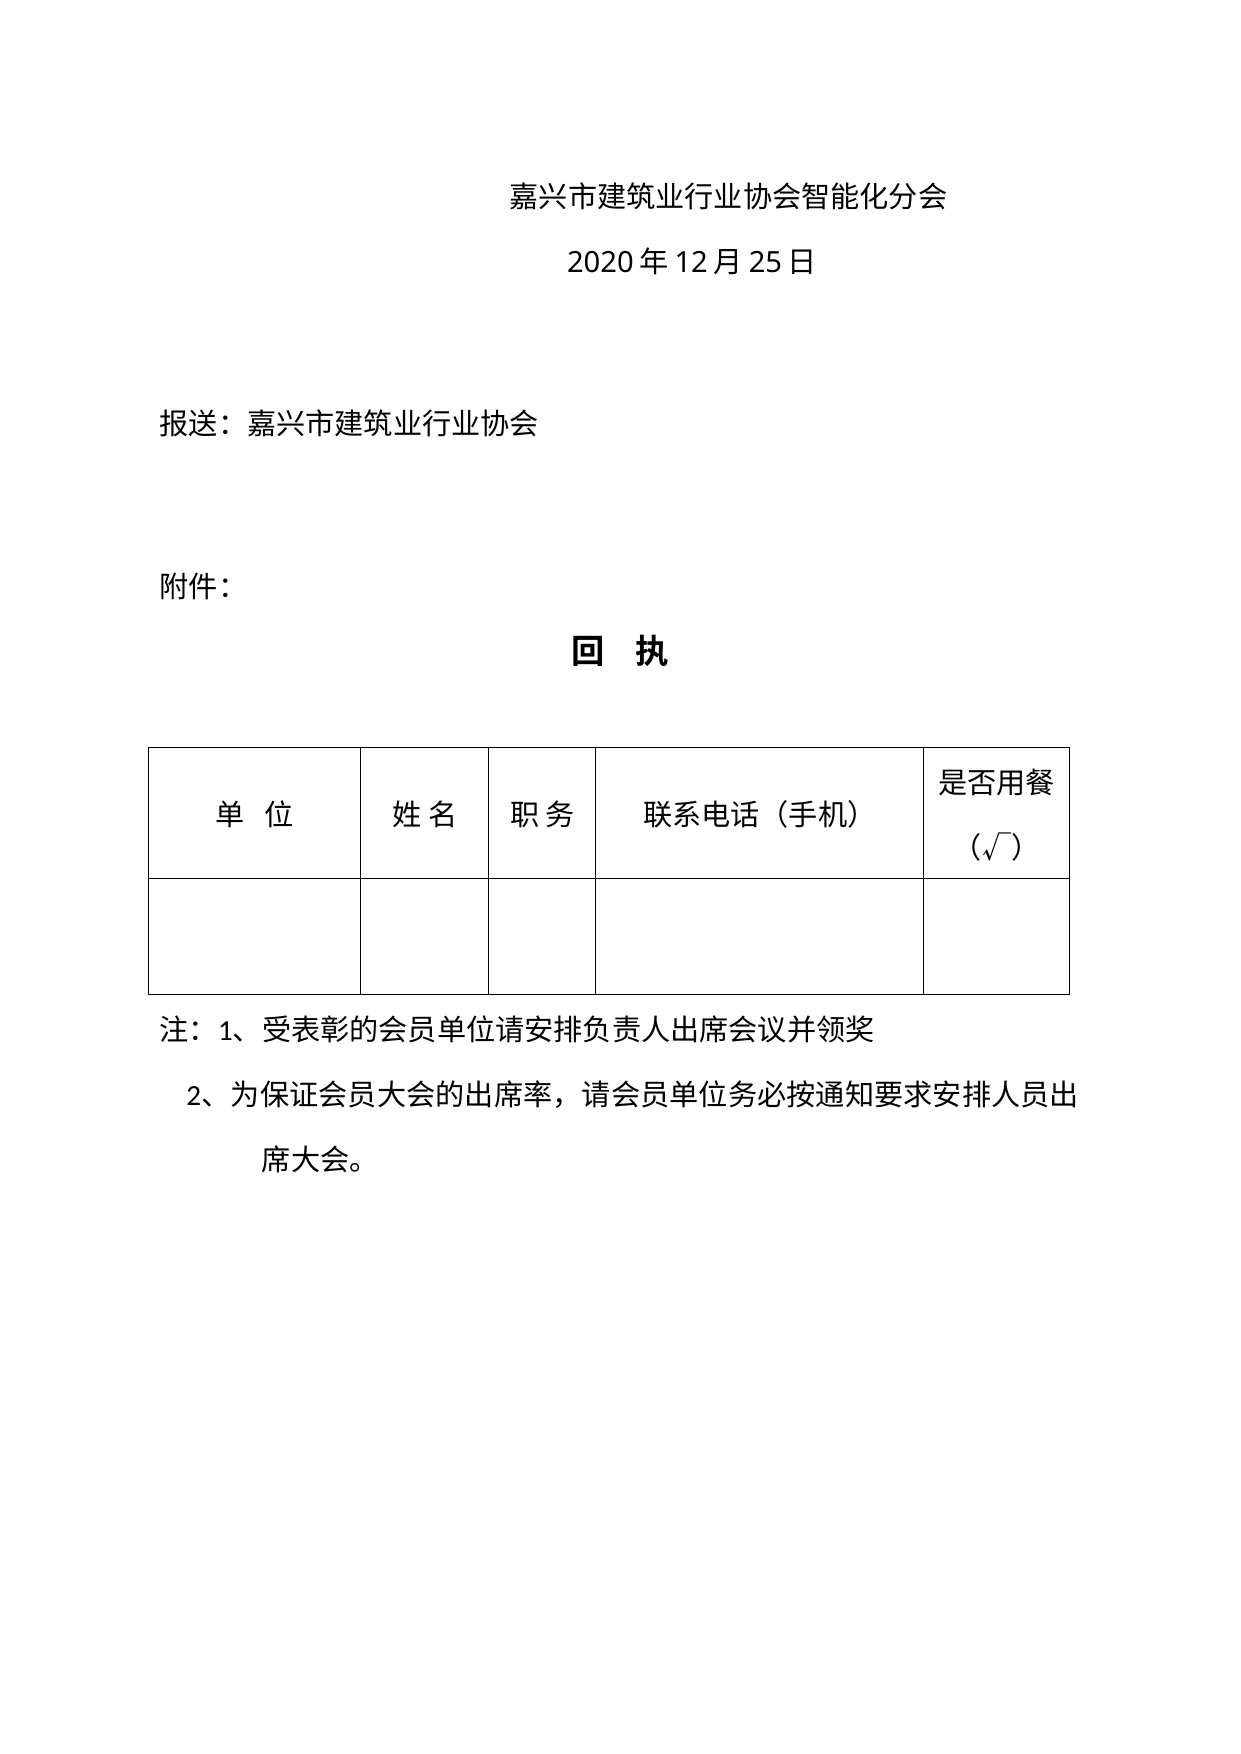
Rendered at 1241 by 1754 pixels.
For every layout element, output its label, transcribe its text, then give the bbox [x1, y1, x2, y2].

table_header 姓 名 [361, 748, 488, 878]
text 2、为保证会员大会的出席率，请会员单位务必按通知要求安排人员出席大会。 [159, 1060, 1081, 1190]
table_cell [149, 879, 360, 994]
text 嘉兴市建筑业行业协会智能化分会 [159, 162, 1081, 227]
table_header 职 务 [489, 748, 595, 878]
text 回 执 [159, 617, 1081, 682]
table_header 单 位 [149, 748, 360, 878]
text 附件： [159, 552, 1081, 617]
table_cell [489, 879, 595, 994]
text 报送：嘉兴市建筑业行业协会 [159, 389, 1081, 454]
text 2020年12月25日 [159, 227, 1081, 292]
table_cell [596, 879, 923, 994]
table_header 是否用餐（√） [924, 748, 1069, 878]
table_cell [924, 879, 1069, 994]
table_header 联系电话（手机） [596, 748, 923, 878]
table_cell [361, 879, 488, 994]
text 注：1、受表彰的会员单位请安排负责人出席会议并领奖 [159, 995, 1081, 1060]
